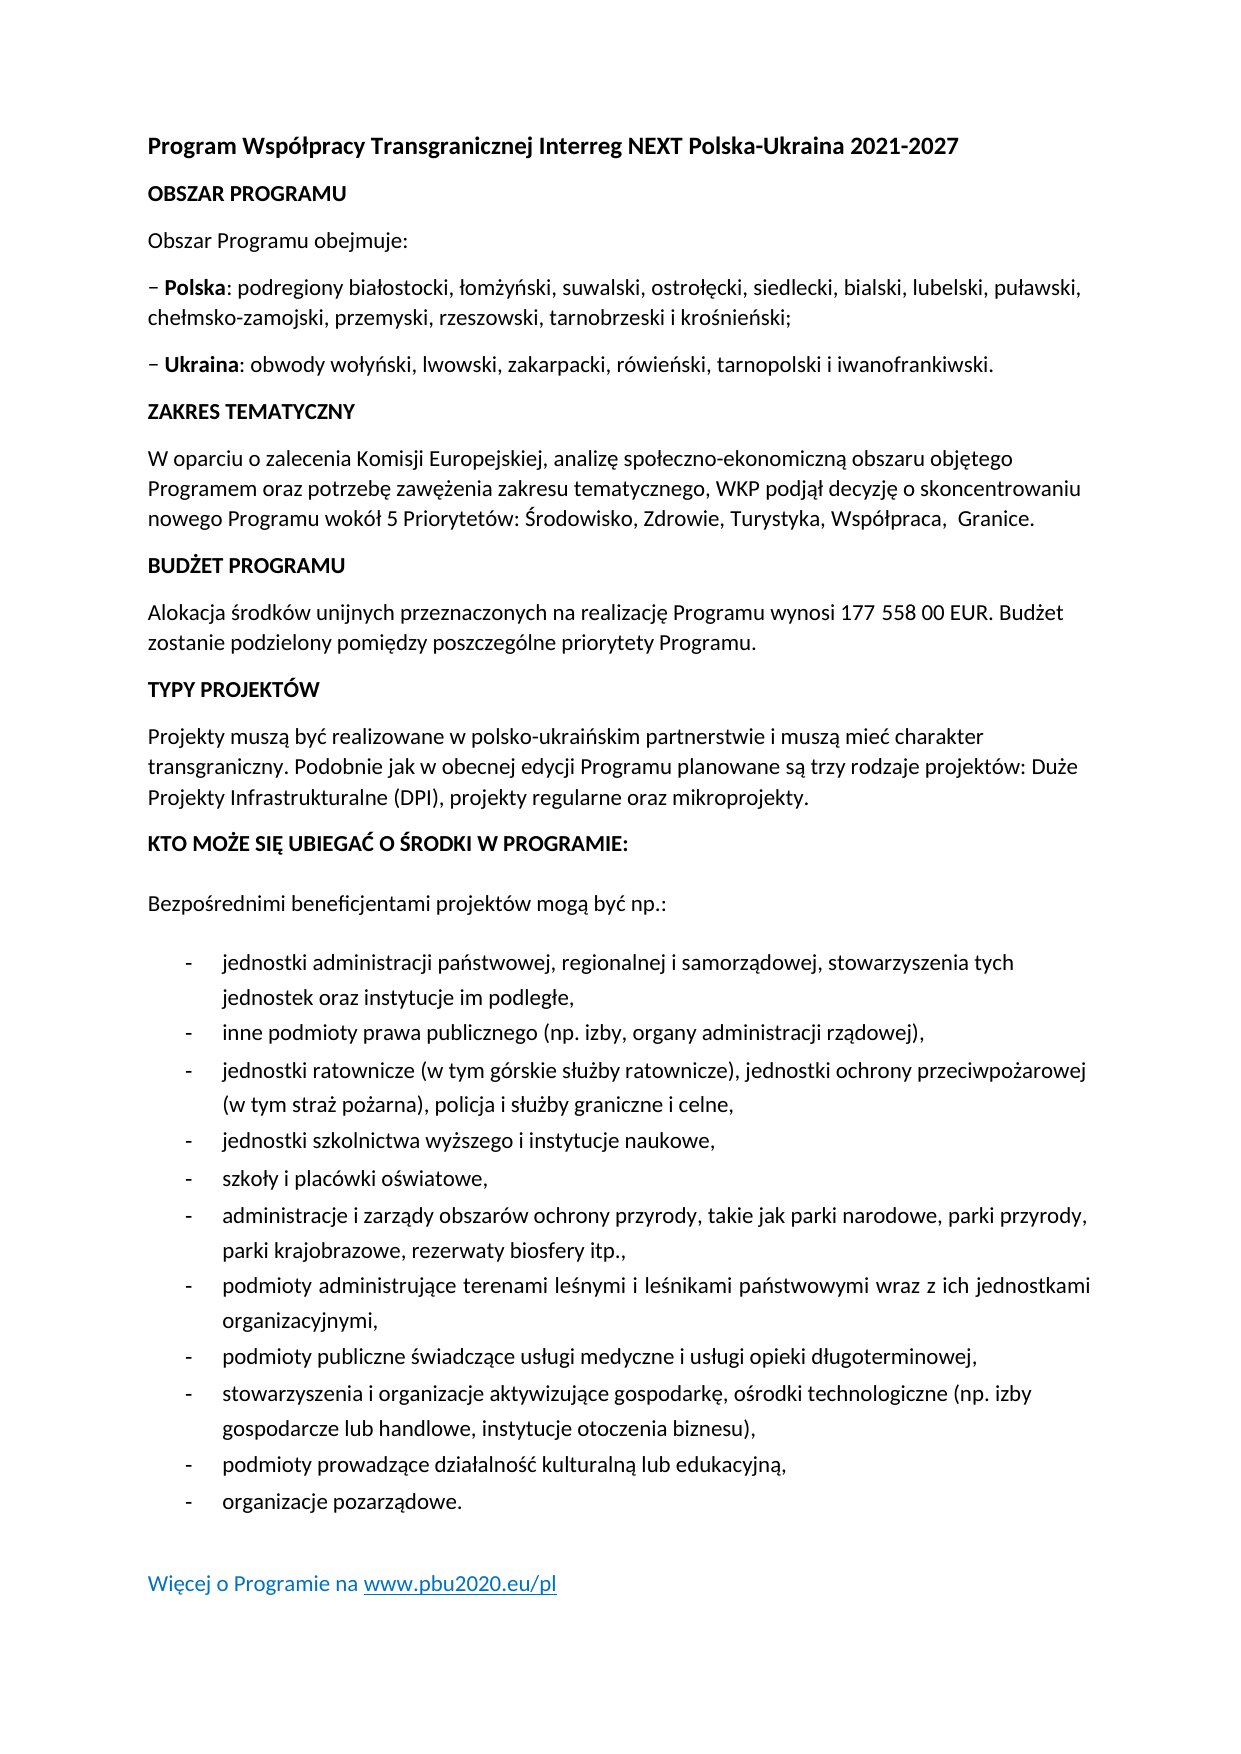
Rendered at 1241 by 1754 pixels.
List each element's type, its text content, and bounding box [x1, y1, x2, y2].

text − Ukraina: obwody wołyński, lwowski, zakarpacki, rówieński, tarnopolski i iwanofrankiwski. [148, 350, 1092, 378]
list podmioty publiczne świadczące usługi medyczne i usługi opieki długoterminowej, [185, 1340, 1092, 1371]
list jednostki administracji państwowej, regionalnej i samorządowej, stowarzyszenia tych jednostek oraz instytucje im podległe, [185, 946, 1092, 1011]
text TYPY PROJEKTÓW [148, 675, 1092, 703]
text OBSZAR PROGRAMU [148, 179, 1092, 207]
text Więcej o Programie na www.pbu2020.eu/pl [148, 1569, 1092, 1597]
list stowarzyszenia i organizacje aktywizujące gospodarkę, ośrodki technologiczne (np. izby gospodarcze lub handlowe, instytucje otoczenia biznesu), [185, 1377, 1092, 1442]
list jednostki szkolnictwa wyższego i instytucje naukowe, [185, 1124, 1092, 1155]
text Program Współpracy Transgranicznej Interreg NEXT Polska-Ukraina 2021-2027 [148, 130, 1092, 160]
text KTO MOŻE SIĘ UBIEGAĆ O ŚRODKI W PROGRAMIE: [148, 829, 1092, 857]
text BUDŻET PROGRAMU [148, 551, 1092, 579]
list podmioty administrujące terenami leśnymi i leśnikami państwowymi wraz z ich jednostkami organizacyjnymi, [185, 1269, 1092, 1334]
list organizacje pozarządowe. [185, 1485, 1092, 1516]
text ZAKRES TEMATYCZNY [148, 397, 1092, 425]
text Alokacja środków unijnych przeznaczonych na realizację Programu wynosi 177 558 00 EUR. Budżet zostanie podzielony pomiędzy poszczególne priorytety Programu. [148, 598, 1092, 656]
text Obszar Programu obejmuje: [148, 226, 1092, 254]
text W oparciu o zalecenia Komisji Europejskiej, analizę społeczno-ekonomiczną obszaru objętego Programem oraz potrzebę zawężenia zakresu tematycznego, WKP podjął decyzję o skoncentrowaniu nowego Programu wokół 5 Priorytetów: Środowisko, Zdrowie, Turystyka, Współpraca, Granice. [148, 444, 1092, 532]
list szkoły i placówki oświatowe, [185, 1162, 1092, 1193]
text Projekty muszą być realizowane w polsko-ukraińskim partnerstwie i muszą mieć charakter transgraniczny. Podobnie jak w obecnej edycji Programu planowane są trzy rodzaje projektów: Duże Projekty Infrastrukturalne (DPI), projekty regularne oraz mikroprojekty. [148, 722, 1092, 811]
text − Polska: podregiony białostocki, łomżyński, suwalski, ostrołęcki, siedlecki, bialski, lubelski, puławski, chełmsko-zamojski, przemyski, rzeszowski, tarnobrzeski i krośnieński; [148, 273, 1092, 331]
list administracje i zarządy obszarów ochrony przyrody, takie jak parki narodowe, parki przyrody, parki krajobrazowe, rezerwaty biosfery itp., [185, 1199, 1092, 1264]
text Bezpośrednimi beneficjentami projektów mogą być np.: [148, 889, 1092, 917]
list podmioty prowadzące działalność kulturalną lub edukacyjną, [185, 1448, 1092, 1479]
list inne podmioty prawa publicznego (np. izby, organy administracji rządowej), [185, 1016, 1092, 1048]
list jednostki ratownicze (w tym górskie służby ratownicze), jednostki ochrony przeciwpożarowej (w tym straż pożarna), policja i służby graniczne i celne, [185, 1054, 1092, 1119]
